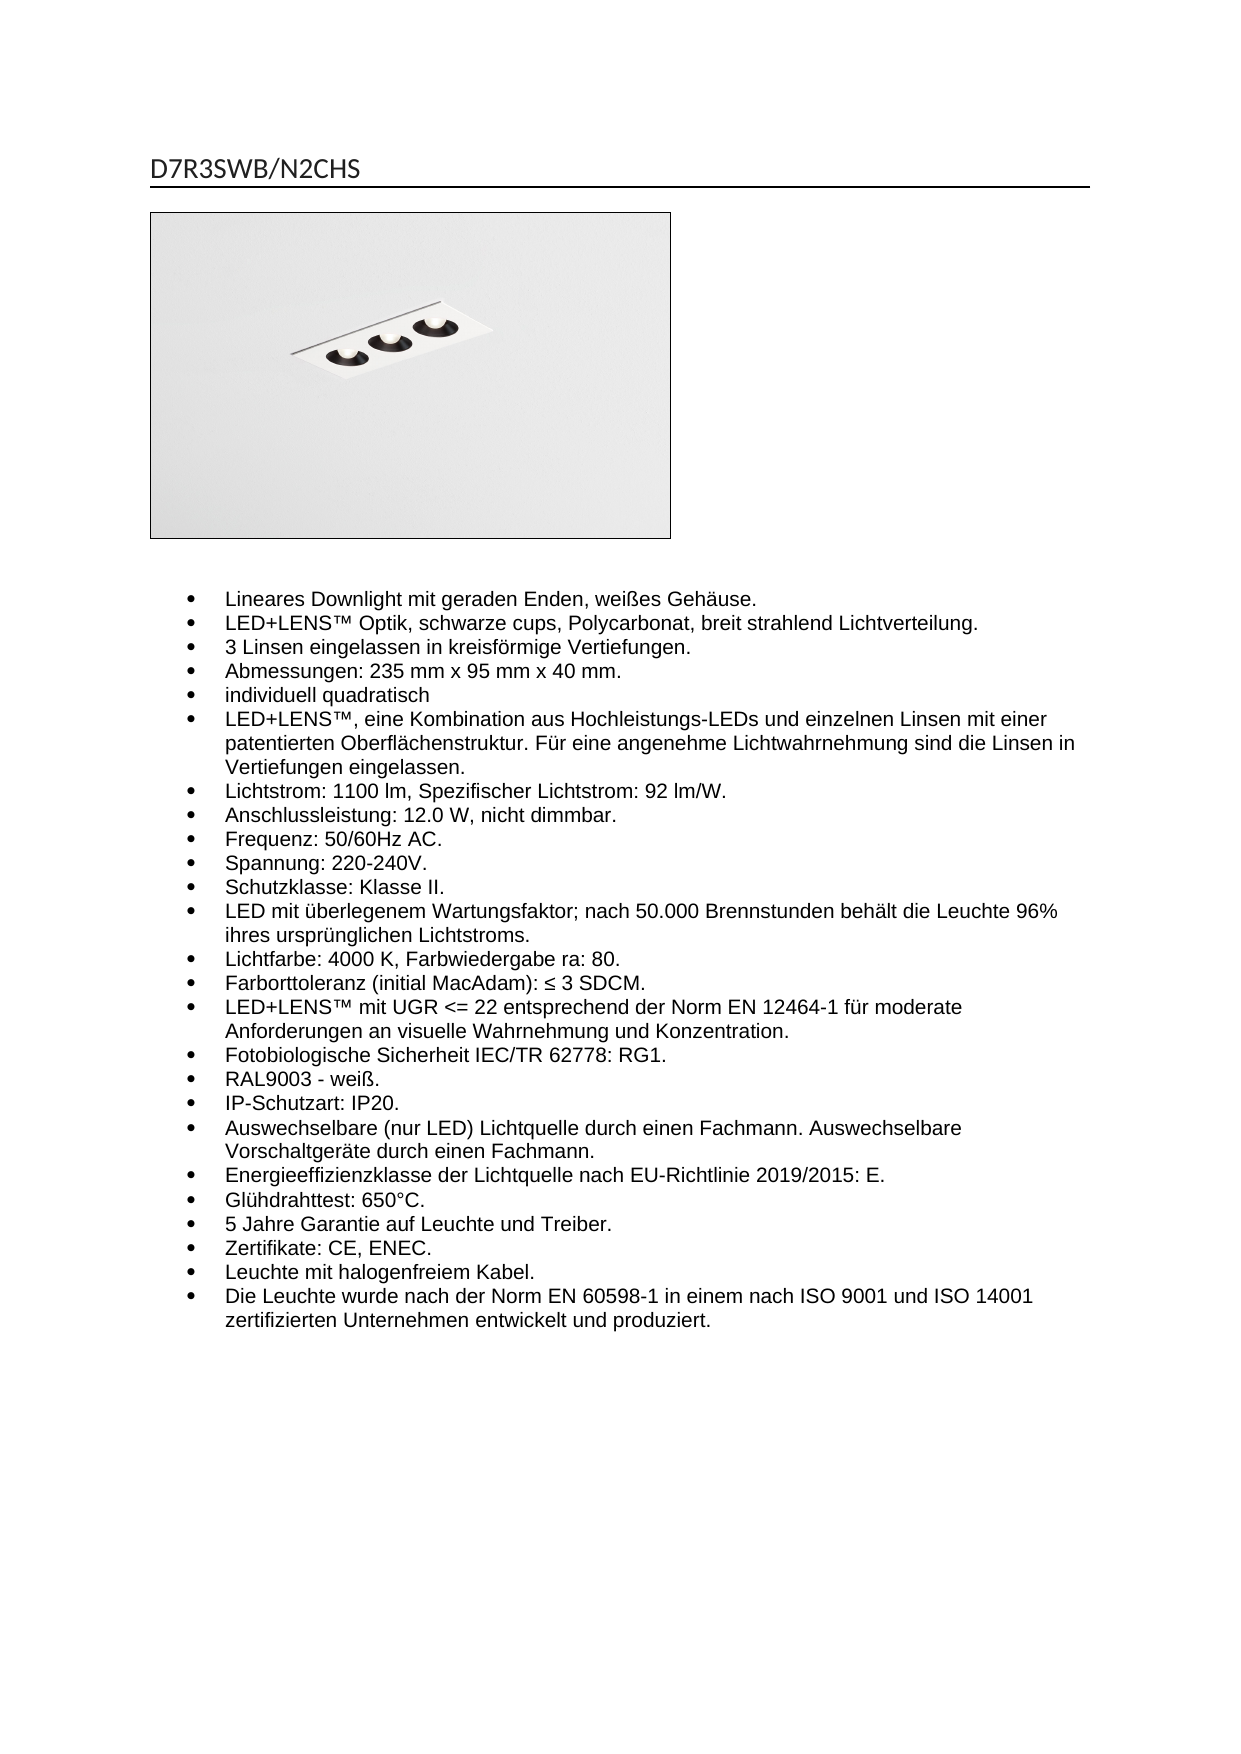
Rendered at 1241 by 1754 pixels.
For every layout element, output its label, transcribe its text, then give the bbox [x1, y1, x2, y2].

list Leuchte mit halogenfreiem Kabel. [187, 1259, 1090, 1284]
list Frequenz: 50/60Hz AC. [187, 827, 1090, 851]
list Lichtfarbe: 4000 K, Farbwiedergabe ra: 80. [187, 947, 1090, 971]
list 3 Linsen eingelassen in kreisförmige Vertiefungen. [187, 634, 1090, 658]
list Glühdrahttest: 650°C. [187, 1187, 1090, 1211]
list individuell quadratisch [187, 683, 1090, 707]
list RAL9003 - weiß. [187, 1067, 1090, 1091]
list Die Leuchte wurde nach der Norm EN 60598-1 in einem nach ISO 9001 und ISO 14001 zertifizierten Unternehmen entwickelt und produziert. [187, 1284, 1090, 1332]
list Schutzklasse: Klasse II. [187, 875, 1090, 899]
list Anschlussleistung: 12.0 W, nicht dimmbar. [187, 803, 1090, 827]
list LED+LENS™, eine Kombination aus Hochleistungs-LEDs und einzelnen Linsen mit einer patentierten Oberflächenstruktur. Für eine angenehme Lichtwahrnehmung sind die Linsen in Vertiefungen eingelassen. [187, 707, 1090, 779]
list 5 Jahre Garantie auf Leuchte und Treiber. [187, 1211, 1090, 1236]
list Energieeffizienzklasse der Lichtquelle nach EU-Richtlinie 2019/2015: E. [187, 1163, 1090, 1187]
list Abmessungen: 235 mm x 95 mm x 40 mm. [187, 658, 1090, 683]
list Zertifikate: CE, ENEC. [187, 1236, 1090, 1259]
list Lichtstrom: 1100 lm, Spezifischer Lichtstrom: 92 lm/W. [187, 779, 1090, 803]
list Auswechselbare (nur LED) Lichtquelle durch einen Fachmann. Auswechselbare Vorschaltgeräte durch einen Fachmann. [187, 1115, 1090, 1163]
list Fotobiologische Sicherheit IEC/TR 62778: RG1. [187, 1043, 1090, 1067]
picture [151, 213, 670, 538]
list LED mit überlegenem Wartungsfaktor; nach 50.000 Brennstunden behält die Leuchte 96% ihres ursprünglichen Lichtstroms. [187, 899, 1090, 947]
list LED+LENS™ mit UGR <= 22 entsprechend der Norm EN 12464-1 für moderate Anforderungen an visuelle Wahrnehmung und Konzentration. [187, 995, 1090, 1043]
list IP-Schutzart: IP20. [187, 1091, 1090, 1115]
list Farborttoleranz (initial MacAdam): ≤ 3 SDCM. [187, 971, 1090, 995]
text D7R3SWB/N2CHS [150, 150, 1090, 186]
list LED+LENS™ Optik, schwarze cups, Polycarbonat, breit strahlend Lichtverteilung. [187, 610, 1090, 634]
list Lineares Downlight mit geraden Enden, weißes Gehäuse. [187, 586, 1090, 610]
list Spannung: 220-240V. [187, 851, 1090, 875]
